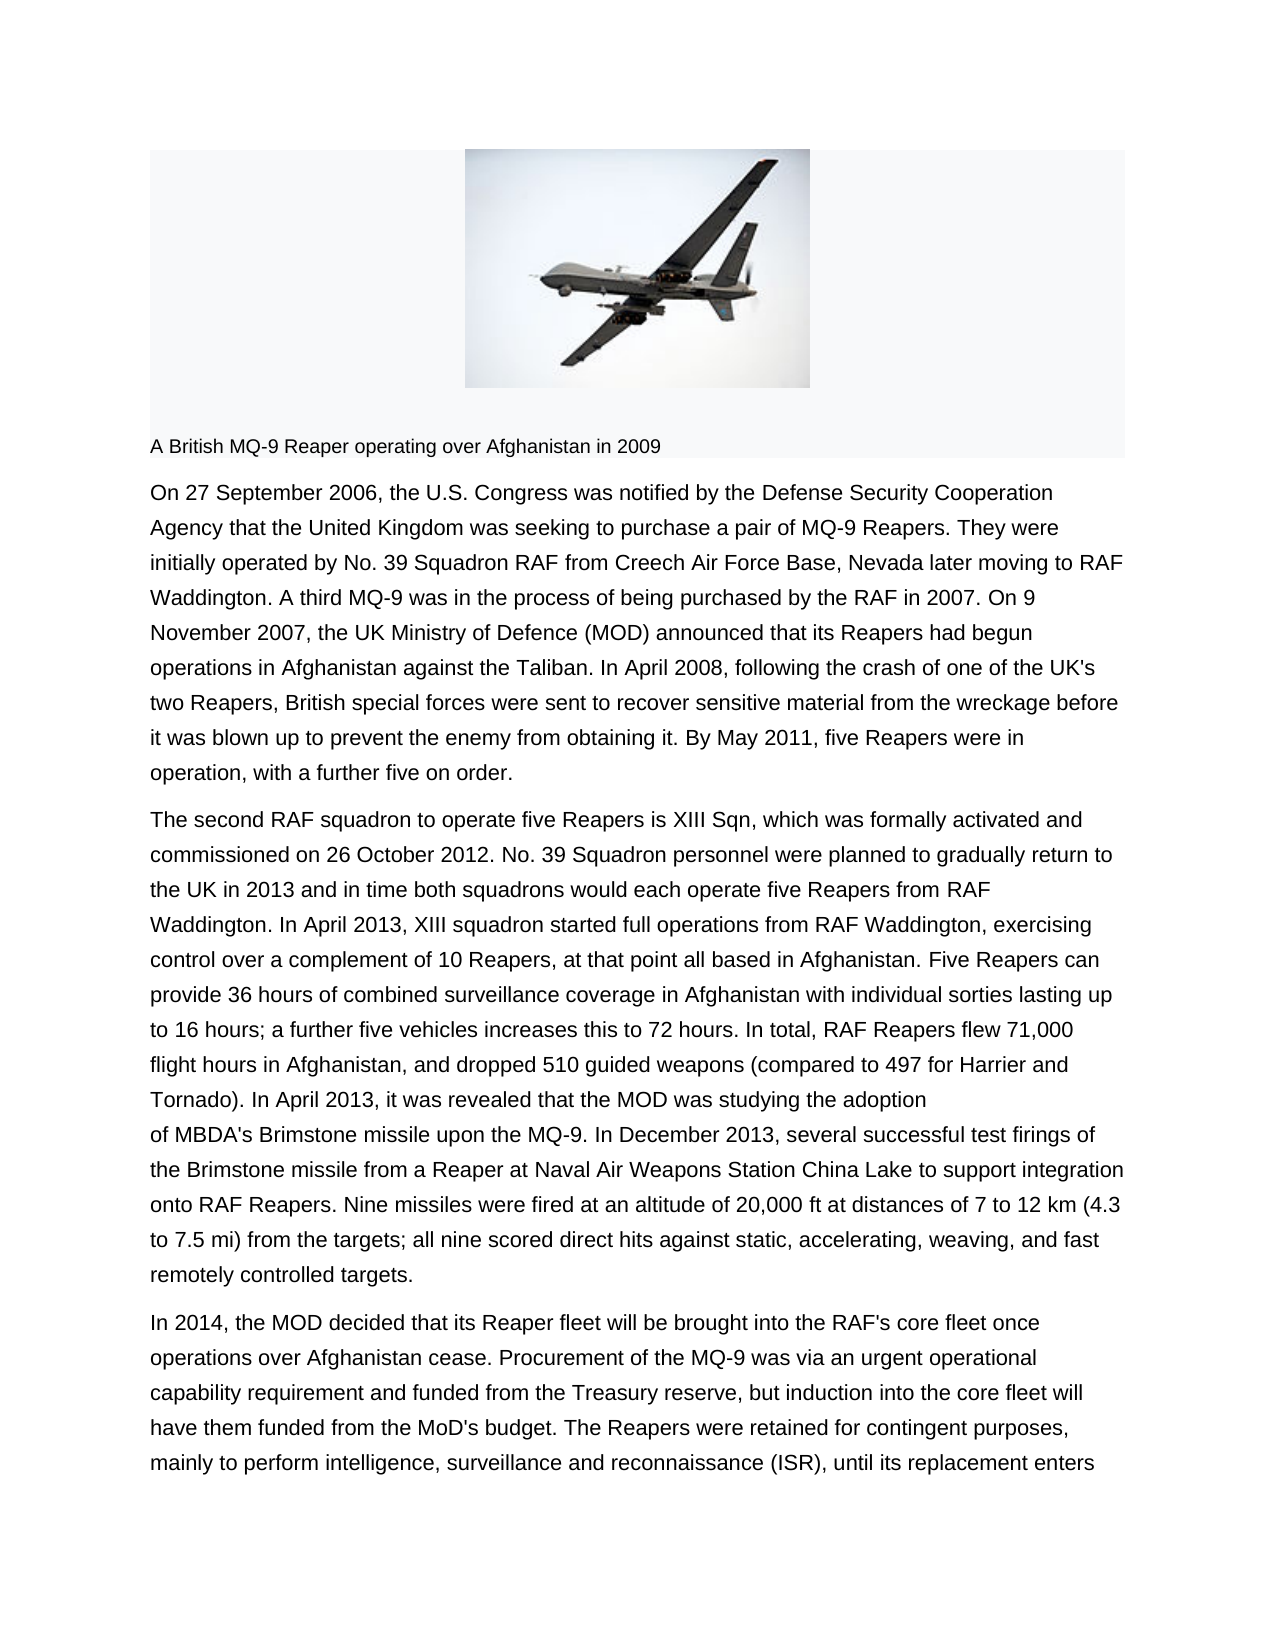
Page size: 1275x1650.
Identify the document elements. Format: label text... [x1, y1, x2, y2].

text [150, 1300, 1125, 1475]
text The second RAF squadron to operate five Reapers is XIII Sqn, which was formally activated and commissioned on 26 October 2012. No. 39 Squadron personnel were planned to gradually return to the UK in 2013 and in time both squadrons would each operate five Reapers from RAF Waddington. In April 2013, XIII squadron started full operations from RAF Waddington, exercising control over a complement of 10 Reapers, at that point all based in Afghanistan. Five Reapers can provide 36 hours of combined surveillance coverage in Afghanistan with individual sorties lasting up to 16 hours; a further five vehicles increases this to 72 hours. In total, RAF Reapers flew 71,000 flight hours in Afghanistan, and dropped 510 guided weapons (compared to 497 for Harrier and Tornado). In April 2013, it was revealed that the MOD was studying the adoption of MBDA's Brimstone missile upon the MQ-9. In December 2013, several successful test firings of the Brimstone missile from a Reaper at Naval Air Weapons Station China Lake to support integration onto RAF Reapers. Nine missiles were fired at an altitude of 20,000 ft at distances of 7 to 12 km (4.3 to 7.5 mi) from the targets; all nine scored direct hits against static, accelerating, weaving, and fast remotely controlled targets. [150, 798, 1125, 1288]
text On 27 September 2006, the U.S. Congress was notified by the Defense Security Cooperation Agency that the United Kingdom was seeking to purchase a pair of MQ-9 Reapers. They were initially operated by No. 39 Squadron RAF from Creech Air Force Base, Nevada later moving to RAF Waddington. A third MQ-9 was in the process of being purchased by the RAF in 2007. On 9 November 2007, the UK Ministry of Defence (MOD) announced that its Reapers had begun operations in Afghanistan against the Taliban. In April 2008, following the crash of one of the UK's two Reapers, British special forces were sent to recover sensitive material from the wreckage before it was blown up to prevent the enemy from obtaining it. By May 2011, five Reapers were in operation, with a further five on order. [150, 470, 1125, 785]
picture [465, 149, 810, 388]
text A British MQ-9 Reaper operating over Afghanistan in 2009 [150, 423, 1125, 458]
